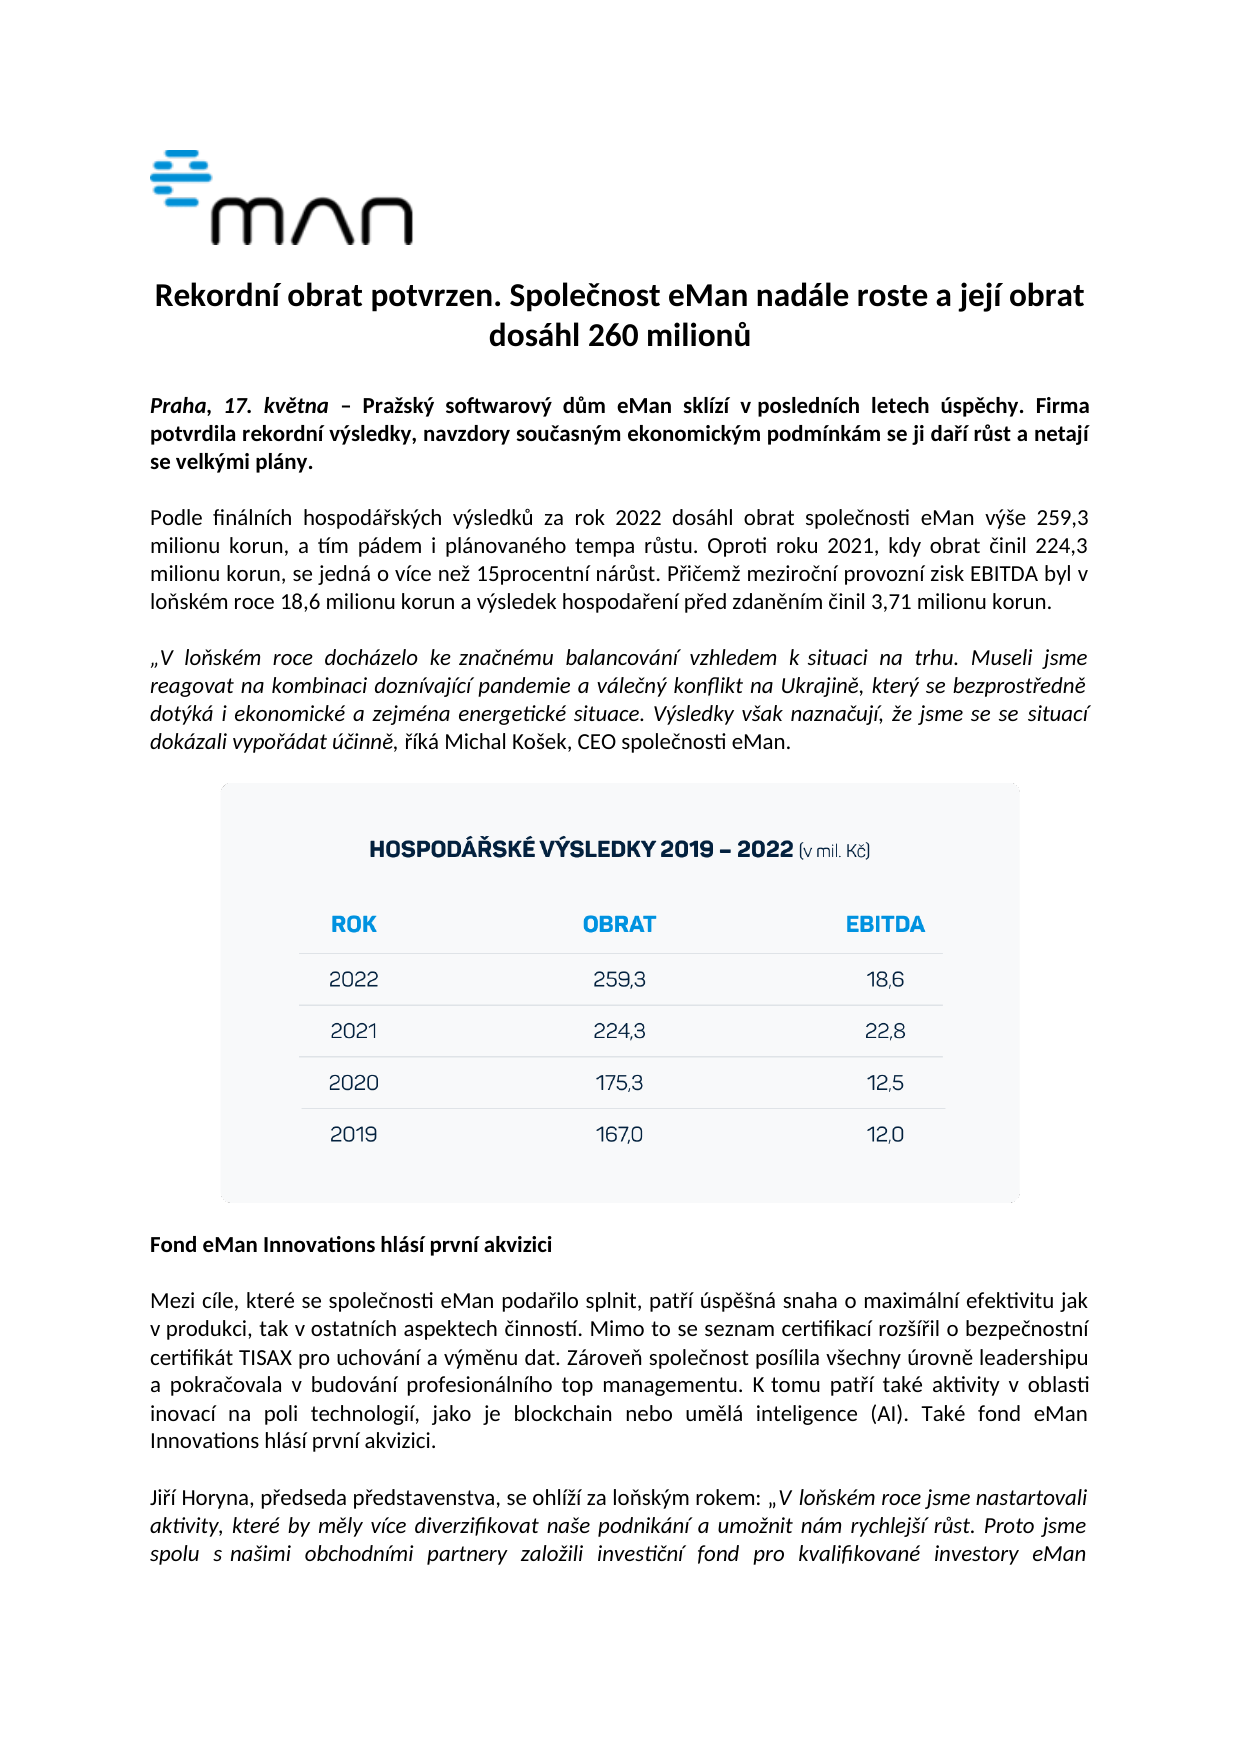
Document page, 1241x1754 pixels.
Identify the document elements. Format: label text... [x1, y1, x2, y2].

text Rekordní obrat potvrzen. Společnost eMan nadále roste a její obrat dosáhl 260 milionů [150, 274, 1090, 355]
text Podle finálních hospodářských výsledků za rok 2022 dosáhl obrat společnosti eMan výše 259,3 milionu korun, a tím pádem i plánovaného tempa růstu. Oproti roku 2021, kdy obrat činil 224,3 milionu korun, se jedná o více než 15procentní nárůst. Přičemž meziroční provozní zisk EBITDA byl v loňském roce 18,6 milionu korun a výsledek hospodaření před zdaněním činil 3,71 milionu korun. [150, 503, 1090, 615]
text Fond eMan Innovations hlásí první akvizici [150, 1231, 1090, 1258]
text Praha, 17. května – Pražský softwarový dům eMan sklízí v posledních letech úspěchy. Firma potvrdila rekordní výsledky, navzdory současným ekonomickým podmínkám se ji daří růst a netají se velkými plány. [150, 391, 1090, 475]
text Mezi cíle, které se společnosti eMan podařilo splnit, patří úspěšná snaha o maximální efektivitu jak v produkci, tak v ostatních aspektech činností. Mimo to se seznam certifikací rozšířil o bezpečnostní certifikát TISAX pro uchování a výměnu dat. Zároveň společnost posílila všechny úrovně leadershipu a pokračovala v budování profesionálního top managementu. K tomu patří také aktivity v oblasti inovací na poli technologií, jako je blockchain nebo umělá inteligence (AI). Také fond eMan Innovations hlásí první akvizici. [150, 1287, 1090, 1455]
picture [150, 150, 414, 245]
picture [220, 783, 1020, 1203]
text „V loňském roce docházelo ke značnému balancování vzhledem k situaci na trhu. Museli jsme reagovat na kombinaci doznívající pandemie a válečný konflikt na Ukrajině, který se bezprostředně dotýká i ekonomické a zejména energetické situace. Výsledky však naznačují, že jsme se se situací dokázali vypořádat účinně, říká Michal Košek, CEO společnosti eMan. [150, 643, 1090, 755]
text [150, 1483, 1090, 1567]
